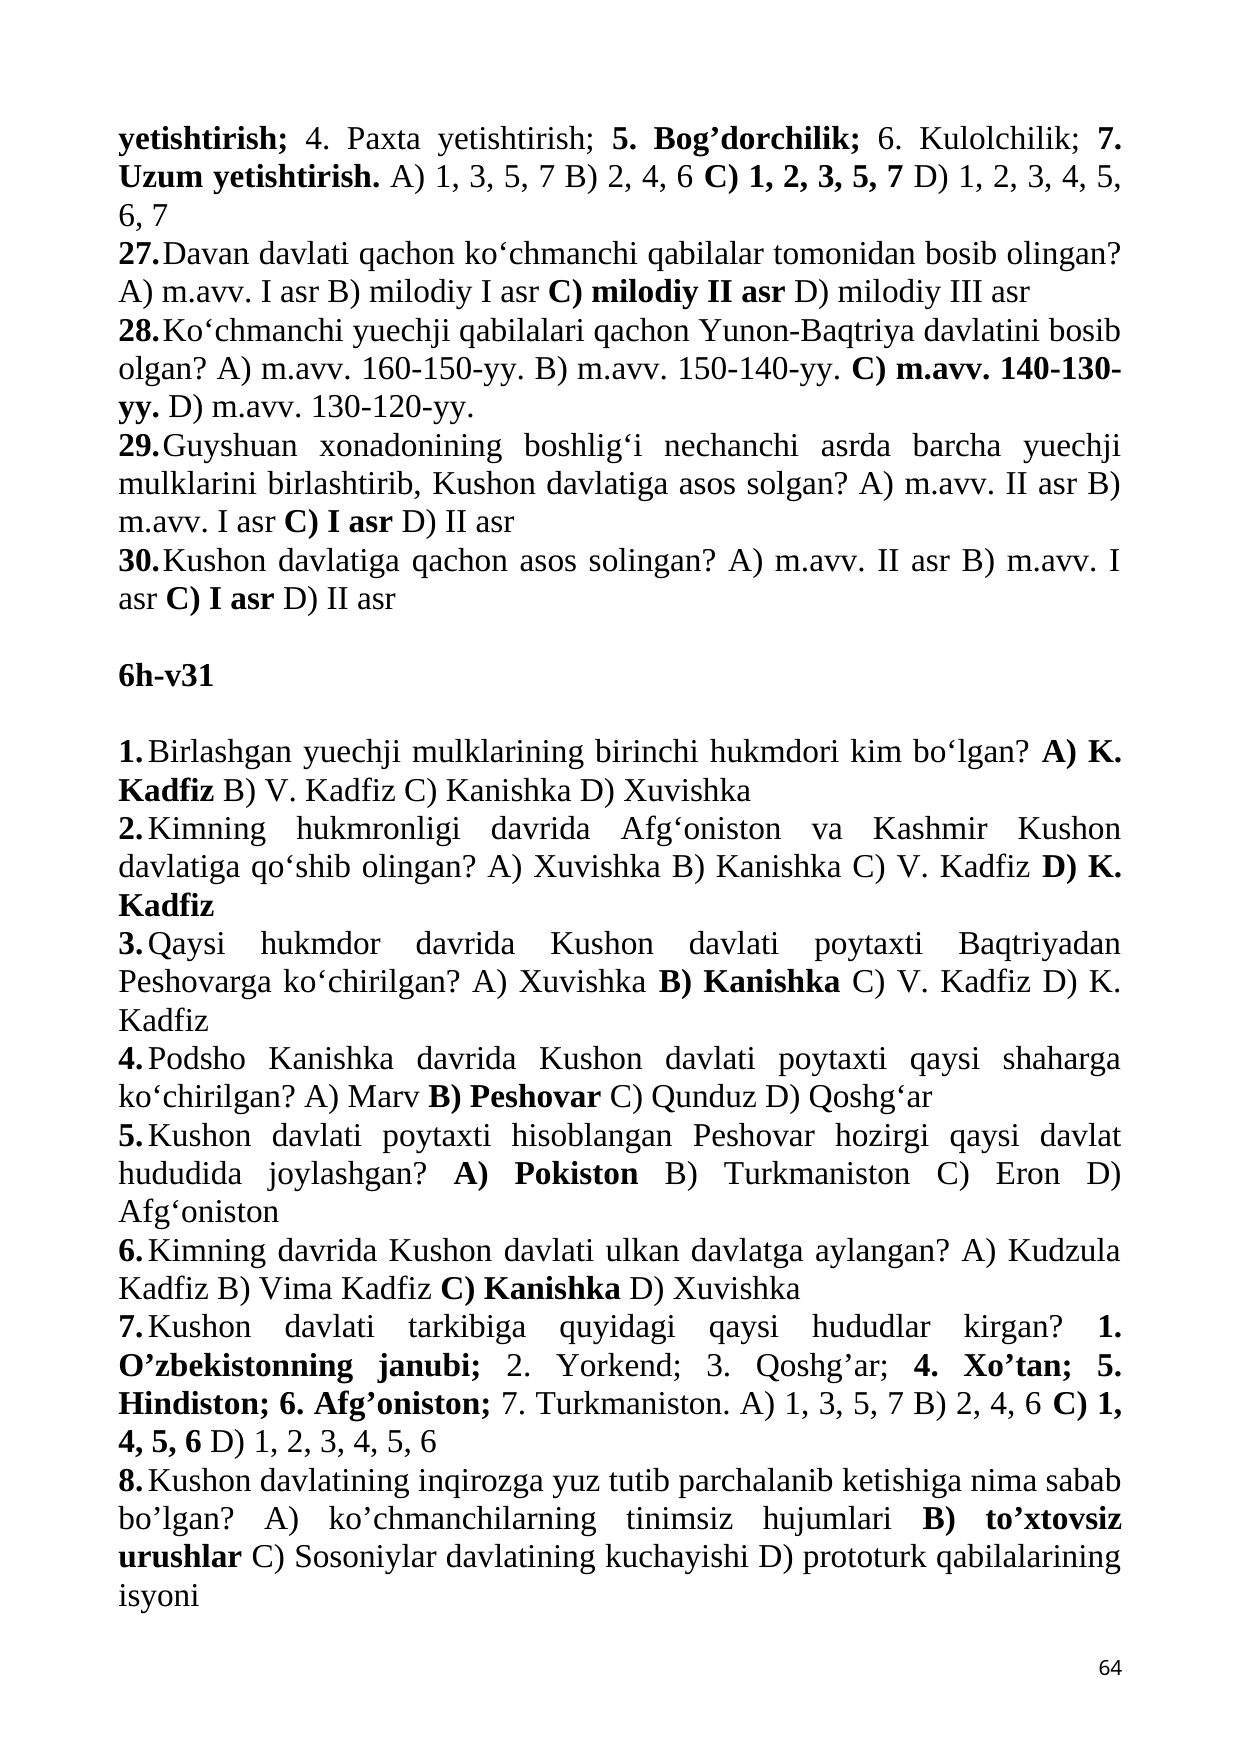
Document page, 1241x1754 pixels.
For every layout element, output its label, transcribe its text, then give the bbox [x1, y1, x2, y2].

list Podsho Kanishka davrida Kushon davlati poytaxti qaysi shaharga koʻchirilgan? A) Marv B) Peshovar C) Qunduz D) Qoshgʻar [118, 1038, 1122, 1115]
list Kushon davlati poytaxti hisoblangan Peshovar hozirgi qaysi davlat hududida joylashgan? A) Pokiston B) Turkmaniston C) Eron D) Afgʻoniston [118, 1115, 1122, 1230]
list Davan davlati qachon koʻchmanchi qabilalar tomonidan bosib olingan? A) m.avv. I asr B) milodiy I asr C) milodiy II asr D) milodiy III asr [118, 233, 1122, 310]
text 6h-v31 [118, 655, 1122, 693]
list Koʻchmanchi yuechji qabilalari qachon Yunon-Baqtriya davlatini bosib olgan? A) m.avv. 160-150-yy. B) m.avv. 150-140-yy. C) m.avv. 140-130-yy. D) m.avv. 130-120-yy. [118, 310, 1122, 425]
list Kushon davlatining inqirozga yuz tutib parchalanib ketishiga nima sabab bo’lgan? A) ko’chmanchilarning tinimsiz hujumlari B) to’xtovsiz urushlar C) Sosoniylar davlatining kuchayishi D) prototurk qabilalarining isyoni [118, 1460, 1122, 1613]
list Qaysi hukmdor davrida Kushon davlati poytaxti Baqtriyadan Peshovarga koʻchirilgan? A) Xuvishka B) Kanishka C) V. Kadfiz D) K. Kadfiz [118, 923, 1122, 1038]
list Birlashgan yuechji mulklarining birinchi hukmdori kim boʻlgan? A) K. Kadfiz B) V. Kadfiz C) Kanishka D) Xuvishka [118, 731, 1122, 808]
list Kushon davlati tarkibiga quyidagi qaysi hududlar kirgan? 1. O’zbekistonning janubi; 2. Yorkend; 3. Qoshg’ar; 4. Xo’tan; 5. Hindiston; 6. Afg’oniston; 7. Turkmaniston. A) 1, 3, 5, 7 B) 2, 4, 6 C) 1, 4, 5, 6 D) 1, 2, 3, 4, 5, 6 [118, 1306, 1122, 1460]
list Kimning hukmronligi davrida Afgʻoniston va Kashmir Kushon davlatiga qoʻshib olingan? A) Xuvishka B) Kanishka C) V. Kadfiz D) K. Kadfiz [118, 808, 1122, 923]
list Kushon davlatiga qachon asos solingan? A) m.avv. II asr B) m.avv. I asr C) I asr D) II asr [118, 540, 1122, 616]
list Guyshuan xonadonining boshligʻi nechanchi asrda barcha yuechji mulklarini birlashtirib, Kushon davlatiga asos solgan? A) m.avv. II asr B) m.avv. I asr C) I asr D) II asr [118, 425, 1122, 540]
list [118, 118, 1122, 233]
list Kimning davrida Kushon davlati ulkan davlatga aylangan? A) Kudzula Kadfiz B) Vima Kadfiz C) Kanishka D) Xuvishka [118, 1230, 1122, 1306]
